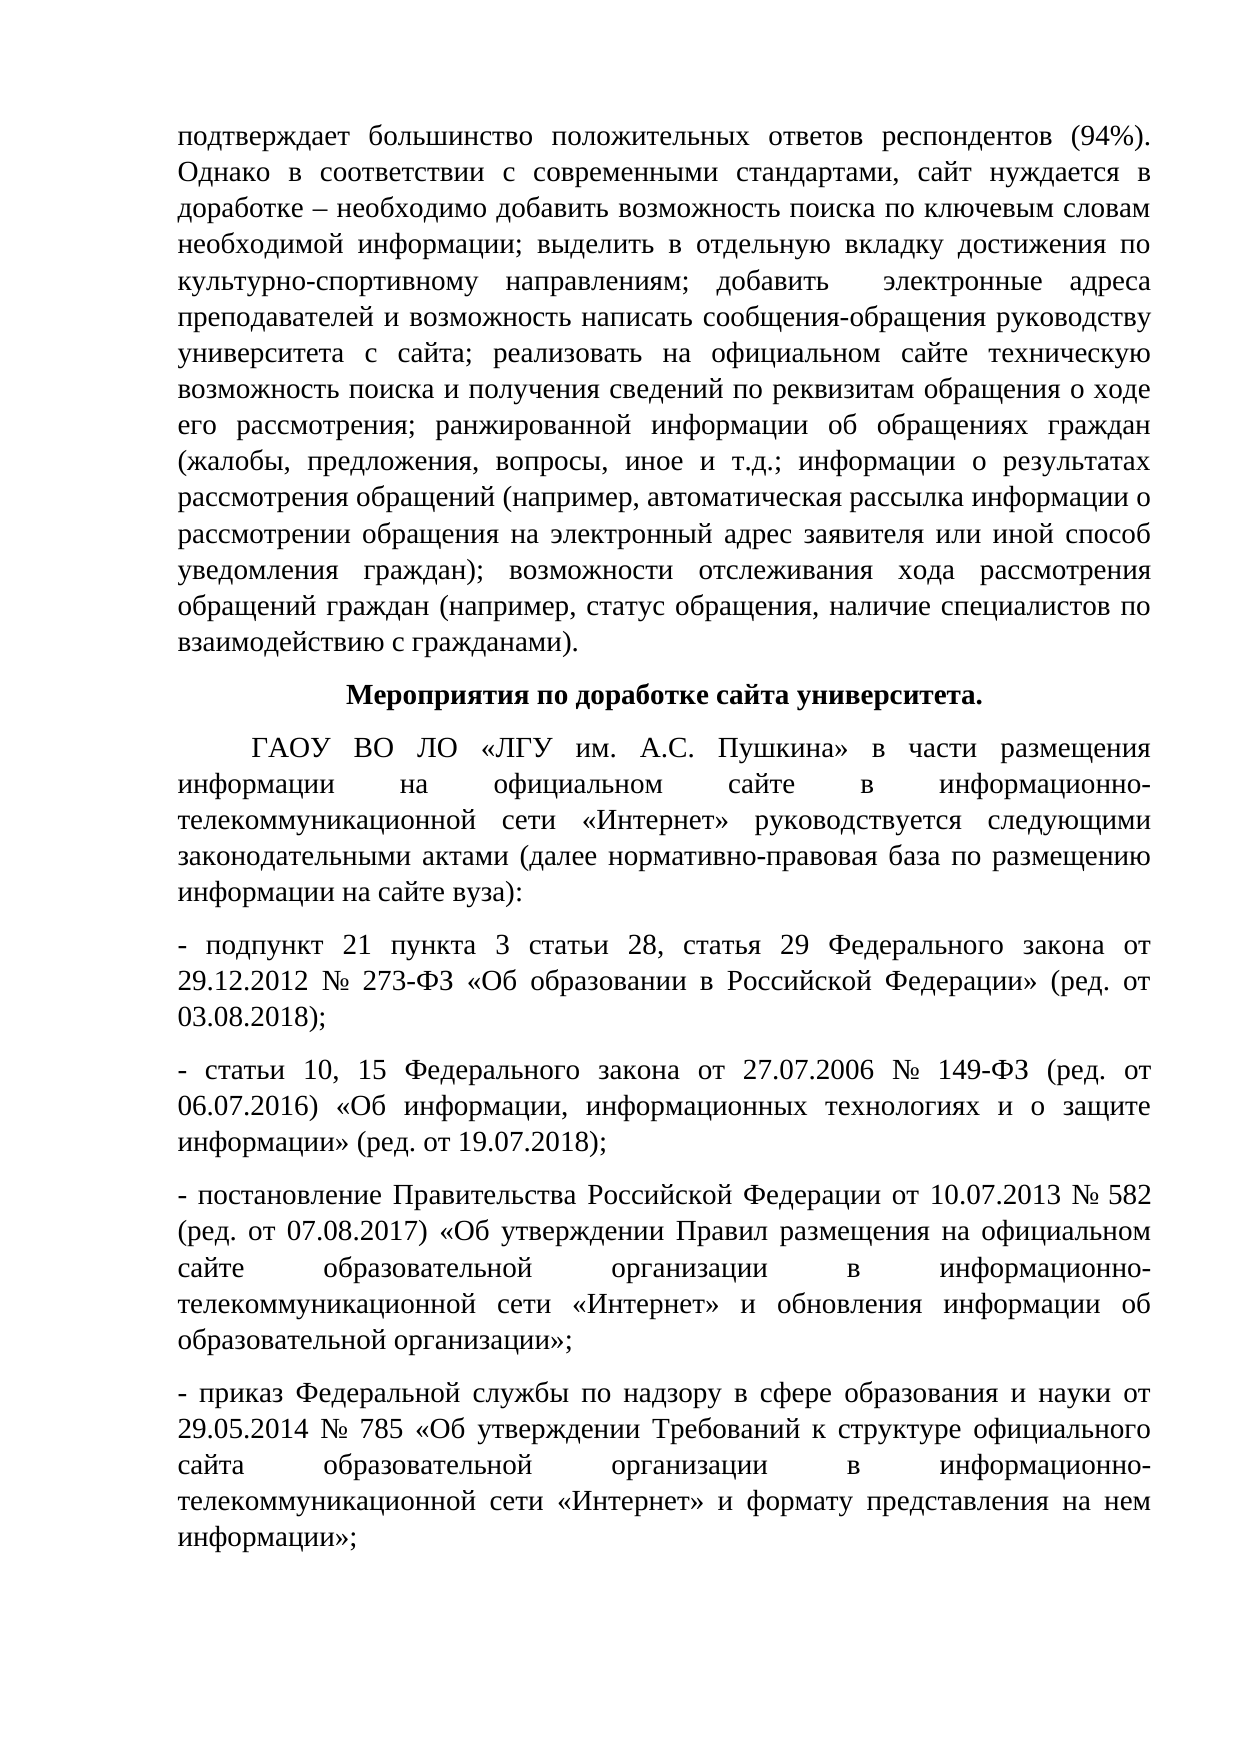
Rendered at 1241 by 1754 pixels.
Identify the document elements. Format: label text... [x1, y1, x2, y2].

text - подпункт 21 пункта 3 статьи 28, статья 29 Федерального закона от 29.12.2012 № 273-ФЗ «Об образовании в Российской Федерации» (ред. от 03.08.2018); [177, 927, 1152, 1033]
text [177, 118, 1152, 658]
text - приказ Федеральной службы по надзору в сфере образования и науки от 29.05.2014 № 785 «Об утверждении Требований к структуре официального сайта образовательной организации в информационно-телекоммуникационной сети «Интернет» и формату представления на нем информации»; [177, 1375, 1152, 1553]
text ГАОУ ВО ЛО «ЛГУ им. А.С. Пушкина» в части размещения информации на официальном сайте в информационно-телекоммуникационной сети «Интернет» руководствуется следующими законодательными актами (далее нормативно-правовая база по размещению информации на сайте вуза): [177, 730, 1152, 908]
text Мероприятия по доработке сайта университета. [177, 677, 1152, 711]
text - статьи 10, 15 Федерального закона от 27.07.2006 № 149-ФЗ (ред. от 06.07.2016) «Об информации, информационных технологиях и о защите информации» (ред. от 19.07.2018); [177, 1052, 1152, 1158]
text - постановление Правительства Российской Федерации от 10.07.2013 № 582 (ред. от 07.08.2017) «Об утверждении Правил размещения на официальном сайте образовательной организации в информационно-телекоммуникационной сети «Интернет» и обновления информации об образовательной организации»; [177, 1177, 1152, 1356]
